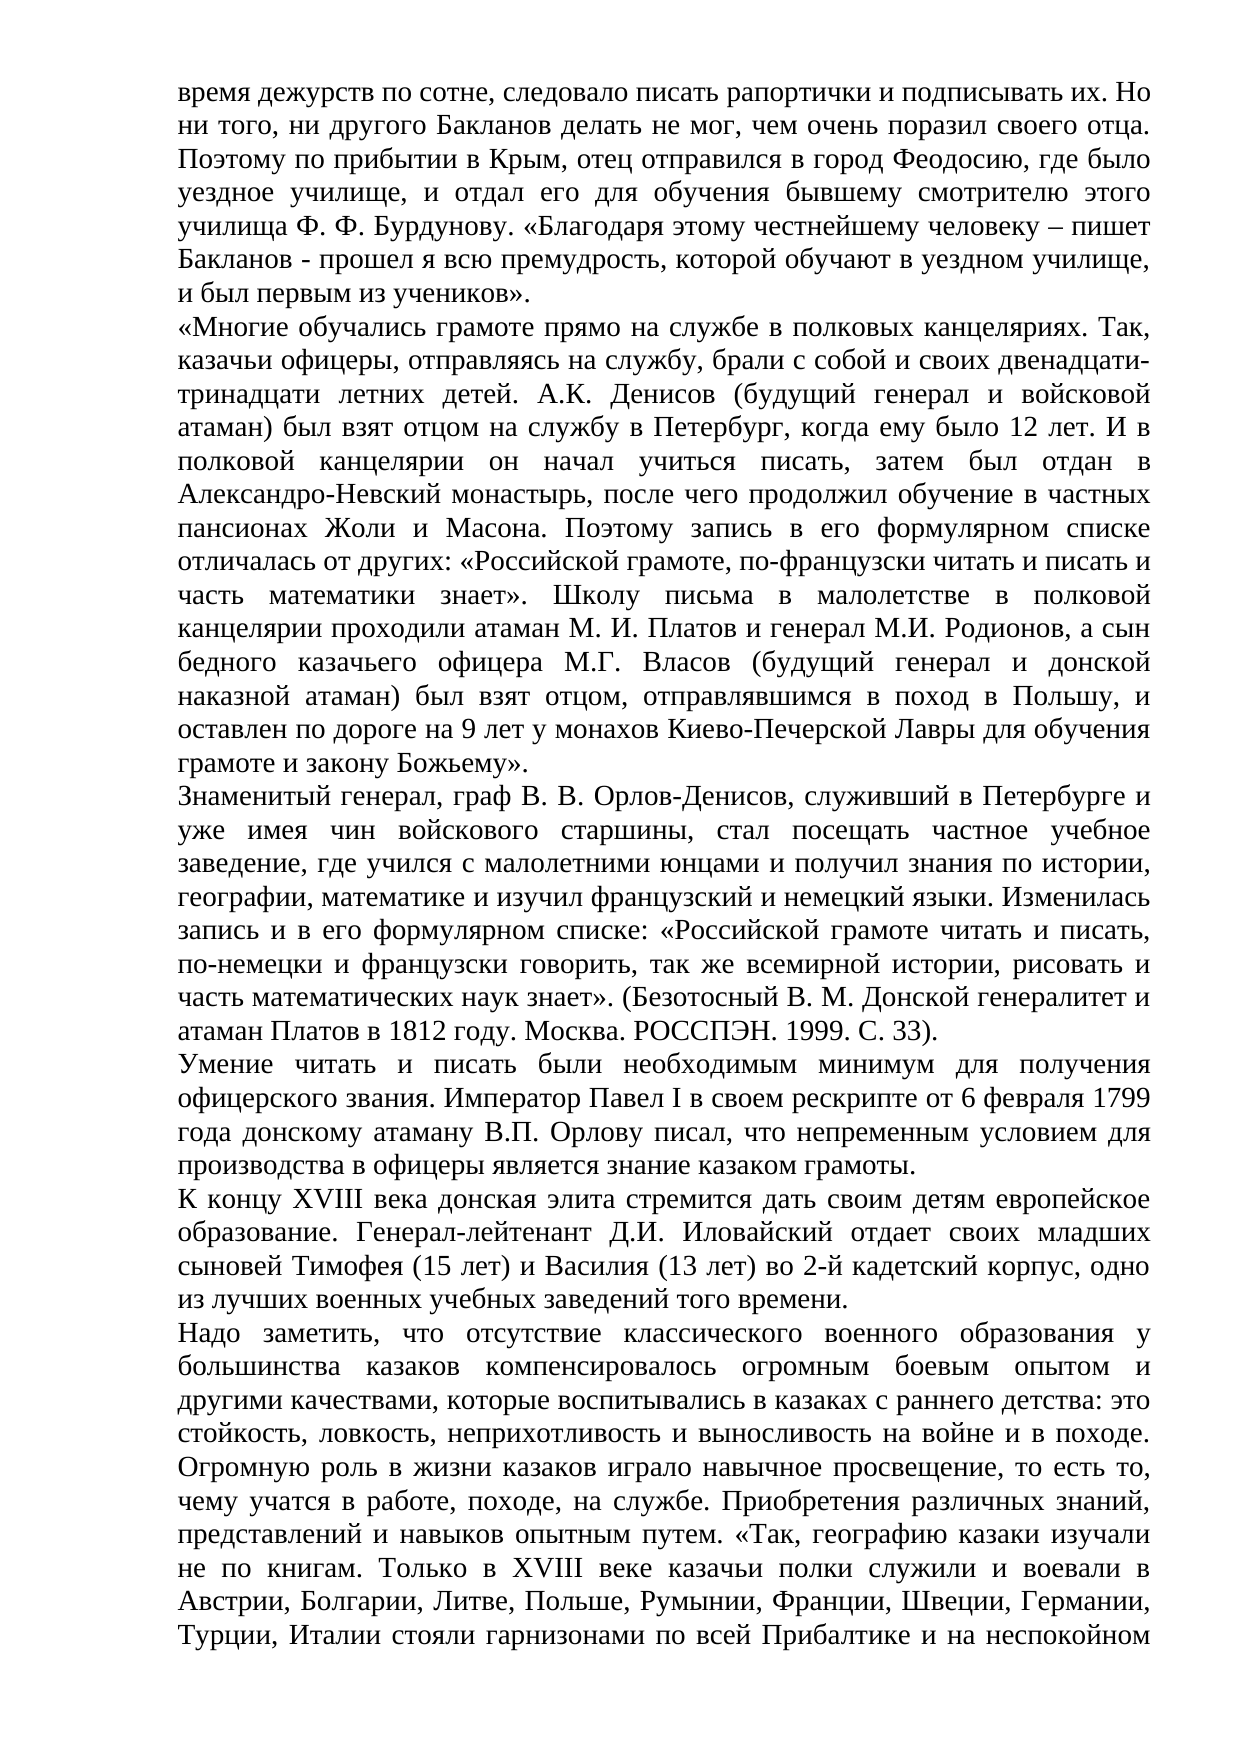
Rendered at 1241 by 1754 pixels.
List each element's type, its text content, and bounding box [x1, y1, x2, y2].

text Умение читать и писать были необходимым минимум для получения офицерского звания. Император Павел I в своем рескрипте от 6 февраля 1799 года донскому атаману В.П. Орлову писал, что непременным условием для производства в офицеры является знание казаком грамоты. [177, 1047, 1152, 1181]
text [177, 1315, 1152, 1650]
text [177, 74, 1152, 309]
text К концу XVIII века донская элита стремится дать своим детям европейское образование. Генерал-лейтенант Д.И. Иловайский отдает своих младших сыновей Тимофея (15 лет) и Василия (13 лет) во 2-й кадетский корпус, одно из лучших военных учебных заведений того времени. [177, 1181, 1152, 1315]
text Знаменитый генерал, граф В. В. Орлов-Денисов, служивший в Петербурге и уже имея чин войскового старшины, стал посещать частное учебное заведение, где учился с малолетними юнцами и получил знания по истории, географии, математике и изучил французский и немецкий языки. Изменилась запись и в его формулярном списке: «Российской грамоте читать и писать, по-немецки и французски говорить, так же всемирной истории, рисовать и часть математических наук знает». (Безотосный В. М. Донской генералитет и атаман Платов в 1812 году. Москва. РОССПЭН. 1999. С. 33). [177, 778, 1152, 1047]
text «Многие обучались грамоте прямо на службе в полковых канцеляриях. Так, казачьи офицеры, отправляясь на службу, брали с собой и своих двенадцати-тринадцати летних детей. А.К. Денисов (будущий генерал и войсковой атаман) был взят отцом на службу в Петербург, когда ему было 12 лет. И в полковой канцелярии он начал учиться писать, затем был отдан в Александро-Невский монастырь, после чего продолжил обучение в частных пансионах Жоли и Масона. Поэтому запись в его формулярном списке отличалась от других: «Российской грамоте, по-французски читать и писать и часть математики знает». Школу письма в малолетстве в полковой канцелярии проходили атаман М. И. Платов и генерал М.И. Родионов, а сын бедного казачьего офицера М.Г. Власов (будущий генерал и донской наказной атаман) был взят отцом, отправлявшимся в поход в Польшу, и оставлен по дороге на 9 лет у монахов Киево-Печерской Лавры для обучения грамоте и закону Божьему». [177, 309, 1152, 778]
